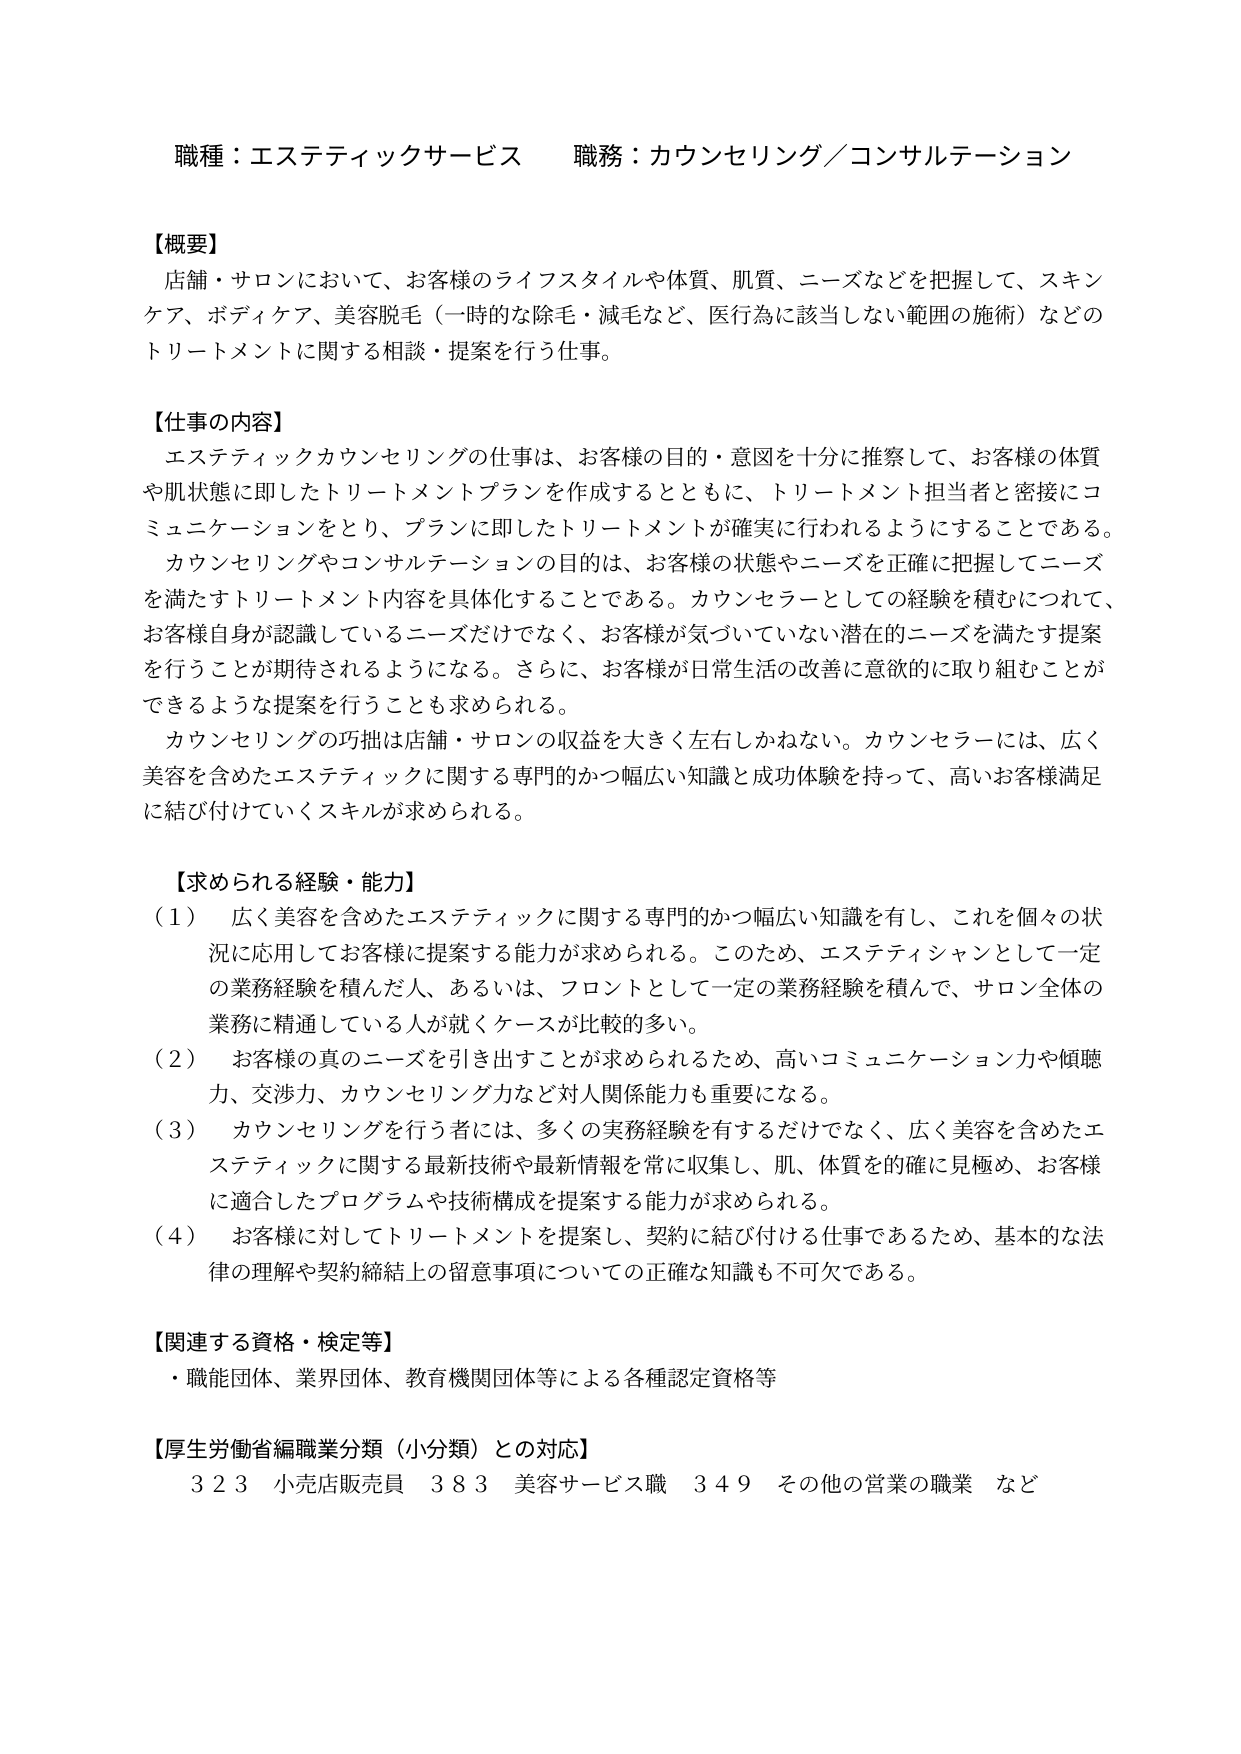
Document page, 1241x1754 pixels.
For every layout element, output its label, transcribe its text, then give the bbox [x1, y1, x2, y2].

text 【概要】 [142, 226, 1105, 261]
text ・職能団体、業界団体、教育機関団体等による各種認定資格等 [164, 1359, 1105, 1394]
list カウンセリングを行う者には、多くの実務経験を有するだけでなく、広く美容を含めたエステティックに関する最新技術や最新情報を常に収集し、肌、体質を的確に見極め、お客様に適合したプログラムや技術構成を提案する能力が求められる。 [142, 1111, 1105, 1217]
text 【厚生労働省編職業分類（小分類）との対応】 [142, 1430, 1105, 1465]
text 【関連する資格・検定等】 [142, 1323, 1105, 1359]
text エステティックカウンセリングの仕事は、お客様の目的・意図を十分に推察して、お客様の体質や肌状態に即したトリートメントプランを作成するとともに、トリートメント担当者と密接にコミュニケーションをとり、プランに即したトリートメントが確実に行われるようにすることである。 [142, 438, 1105, 544]
text 【求められる経験・能力】 [142, 863, 1105, 898]
text 職種：エステティックサービス 職務：カウンセリング／コンサルテーション [142, 119, 1105, 190]
text 【仕事の内容】 [142, 403, 1105, 438]
text 店舗・サロンにおいて、お客様のライフスタイルや体質、肌質、ニーズなどを把握して、スキンケア、ボディケア、美容脱毛（一時的な除毛・減毛など、医行為に該当しない範囲の施術）などのトリートメントに関する相談・提案を行う仕事。 [142, 261, 1105, 367]
text カウンセリングの巧拙は店舗・サロンの収益を大きく左右しかねない。カウンセラーには、広く美容を含めたエステティックに関する専門的かつ幅広い知識と成功体験を持って、高いお客様満足に結び付けていくスキルが求められる。 [142, 721, 1105, 828]
list お客様の真のニーズを引き出すことが求められるため、高いコミュニケーション力や傾聴力、交渉力、カウンセリング力など対人関係能力も重要になる。 [142, 1040, 1105, 1111]
text カウンセリングやコンサルテーションの目的は、お客様の状態やニーズを正確に把握してニーズを満たすトリートメント内容を具体化することである。カウンセラーとしての経験を積むにつれて、お客様自身が認識しているニーズだけでなく、お客様が気づいていない潜在的ニーズを満たす提案を行うことが期待されるようになる。さらに、お客様が日常生活の改善に意欲的に取り組むことができるような提案を行うことも求められる。 [142, 544, 1105, 721]
list お客様に対してトリートメントを提案し、契約に結び付ける仕事であるため、基本的な法律の理解や契約締結上の留意事項についての正確な知識も不可欠である。 [142, 1217, 1105, 1288]
list 広く美容を含めたエステティックに関する専門的かつ幅広い知識を有し、これを個々の状況に応用してお客様に提案する能力が求められる。このため、エステティシャンとして一定の業務経験を積んだ人、あるいは、フロントとして一定の業務経験を積んで、サロン全体の業務に精通している人が就くケースが比較的多い。 [142, 898, 1105, 1040]
text ３２３ 小売店販売員 ３８３ 美容サービス職 ３４９ その他の営業の職業 など [142, 1465, 1105, 1501]
